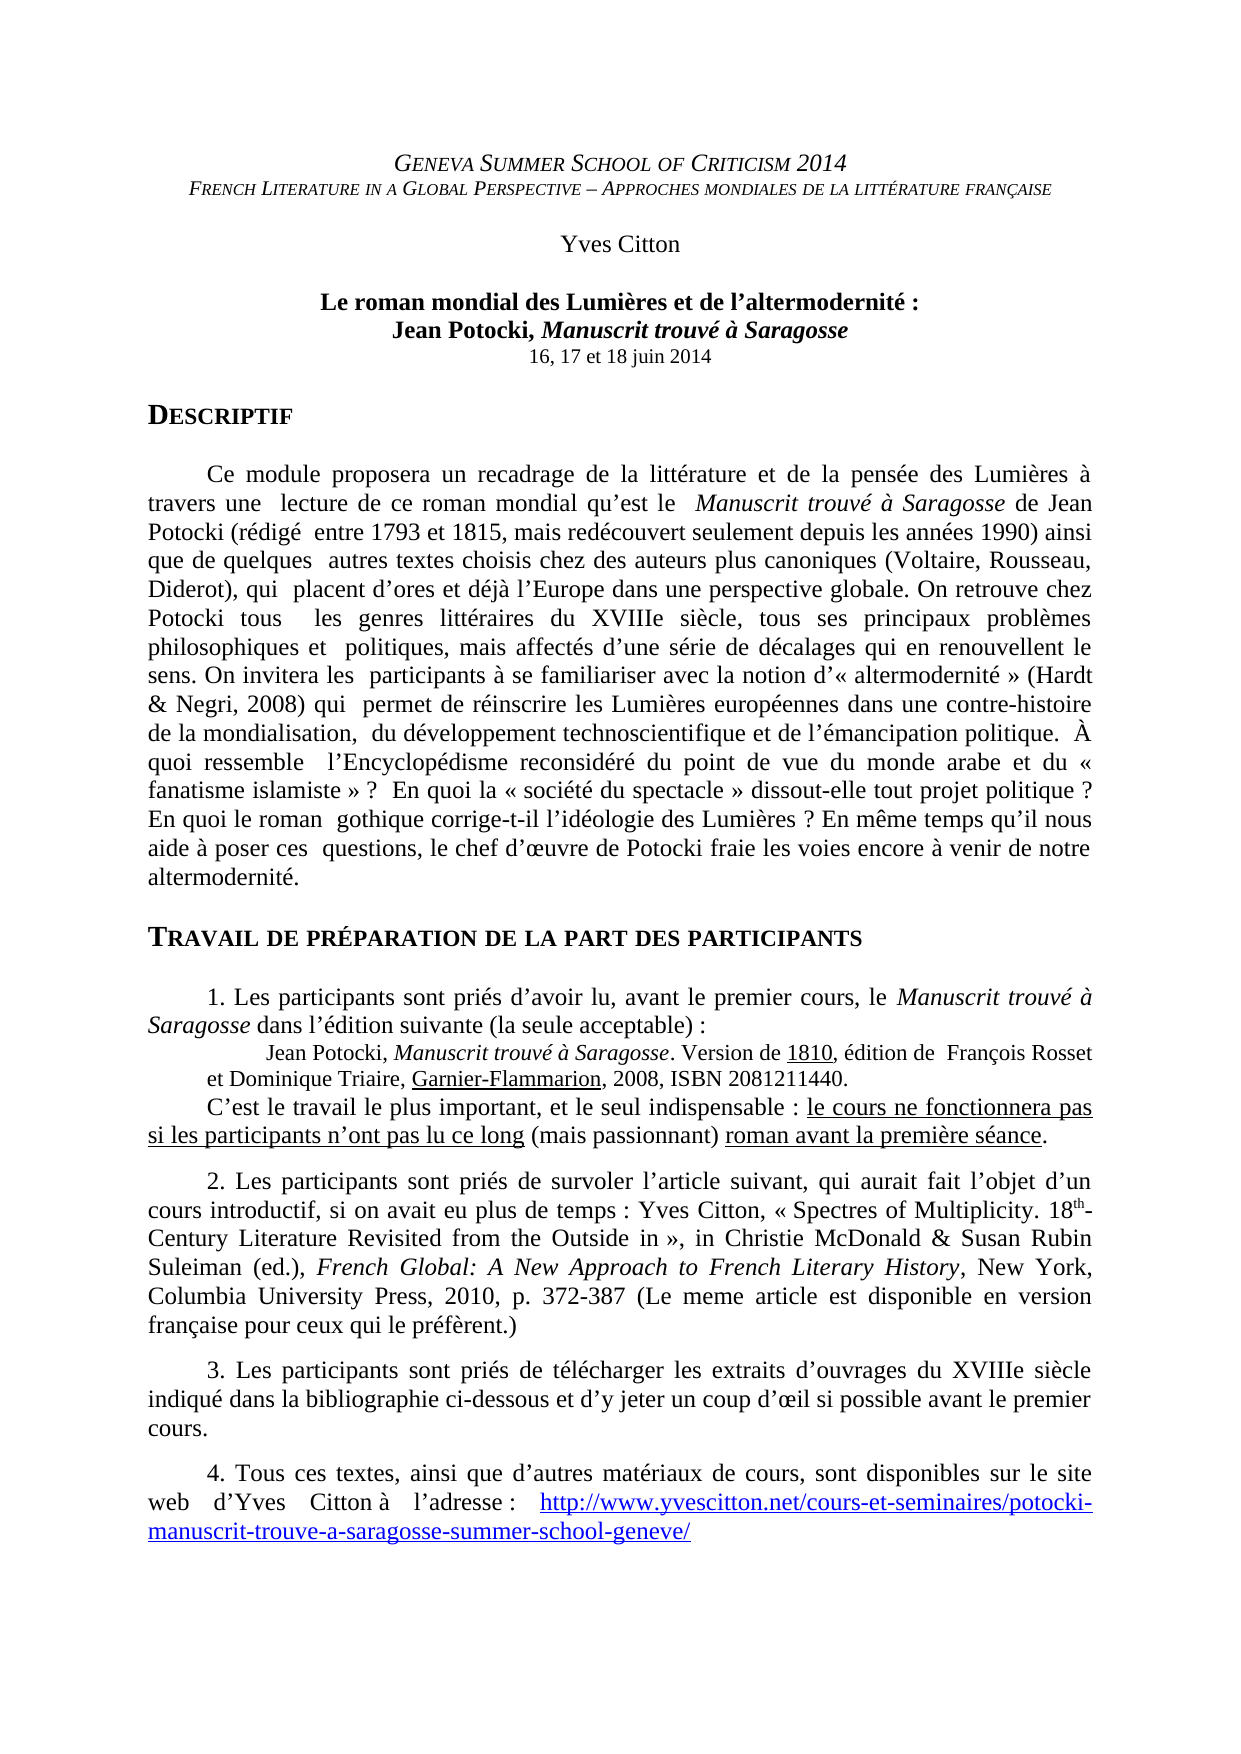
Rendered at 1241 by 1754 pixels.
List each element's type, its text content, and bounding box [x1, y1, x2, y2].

text 16, 17 et 18 juin 2014 [148, 344, 1093, 368]
text Jean Potocki, Manuscrit trouvé à Saragosse [148, 315, 1093, 344]
text 4. Tous ces textes, ainsi que d’autres matériaux de cours, sont disponibles sur le site web d’Yves Citton à l’adresse : http://www.yvescitton.net/cours-et-seminaires/potocki-manuscrit-trouve-a-saragosse-summer-school-geneve/ [148, 1458, 1093, 1544]
text Yves Citton [148, 229, 1093, 258]
text Ce module proposera un recadrage de la littérature et de la pensée des Lumières à travers une lecture de ce roman mondial qu’est le Manuscrit trouvé à Saragosse de Jean Potocki (rédigé entre 1793 et 1815, mais redécouvert seulement depuis les années 1990) ainsi que de quelques autres textes choisis chez des auteurs plus canoniques (Voltaire, Rousseau, Diderot), qui placent d’ores et déjà l’Europe dans une perspective globale. On retrouve chez Potocki tous les genres littéraires du XVIIIe siècle, tous ses principaux problèmes philosophiques et politiques, mais affectés d’une série de décalages qui en renouvellent le sens. On invitera les participants à se familiariser avec la notion d’« altermodernité » (Hardt & Negri, 2008) qui permet de réinscrire les Lumières européennes dans une contre-histoire de la mondialisation, du développement technoscientifique et de l’émancipation politique. À quoi ressemble l’Encyclopédisme reconsidéré du point de vue du monde arabe et du « fanatisme islamiste » ? En quoi la « société du spectacle » dissout-elle tout projet politique ? En quoi le roman gothique corrige-t-il l’idéologie des Lumières ? En même temps qu’il nous aide à poser ces questions, le chef d’œuvre de Potocki fraie les voies encore à venir de notre altermodernité. [148, 459, 1093, 891]
text 3. Les participants sont priés de télécharger les extraits d’ouvrages du XVIIIe siècle indiqué dans la bibliographie ci-dessous et d’y jeter un coup d’œil si possible avant le premier cours. [148, 1355, 1093, 1442]
text Travail de préparation de la part des participants [148, 919, 1093, 953]
text Jean Potocki, Manuscrit trouvé à Saragosse. Version de 1810, édition de François Rosset et Dominique Triaire, Garnier-Flammarion, 2008, ISBN 2081211440. [207, 1039, 1093, 1092]
text Le roman mondial des Lumières et de l’altermodernité : [148, 287, 1093, 315]
text 1. Les participants sont priés d’avoir lu, avant le premier cours, le Manuscrit trouvé à Saragosse dans l’édition suivante (la seule acceptable) : [148, 982, 1093, 1039]
text French Literature in a Global Perspective – Approches mondiales de la littérature française [148, 176, 1093, 200]
text C’est le travail le plus important, et le seul indispensable : le cours ne fonctionnera pas si les participants n’ont pas lu ce long (mais passionnant) roman avant la première séance. [148, 1092, 1093, 1149]
text 2. Les participants sont priés de survoler l’article suivant, qui aurait fait l’objet d’un cours introductif, si on avait eu plus de temps : Yves Citton, « Spectres of Multiplicity. 18th-Century Literature Revisited from the Outside in », in Christie McDonald & Susan Rubin Suleiman (ed.), French Global: A New Approach to French Literary History, New York, Columbia University Press, 2010, p. 372-387 (Le meme article est disponible en version française pour ceux qui le préfèrent.) [148, 1166, 1093, 1338]
text Geneva Summer School of Criticism 2014 [148, 148, 1093, 176]
text Descriptif [148, 397, 1093, 431]
